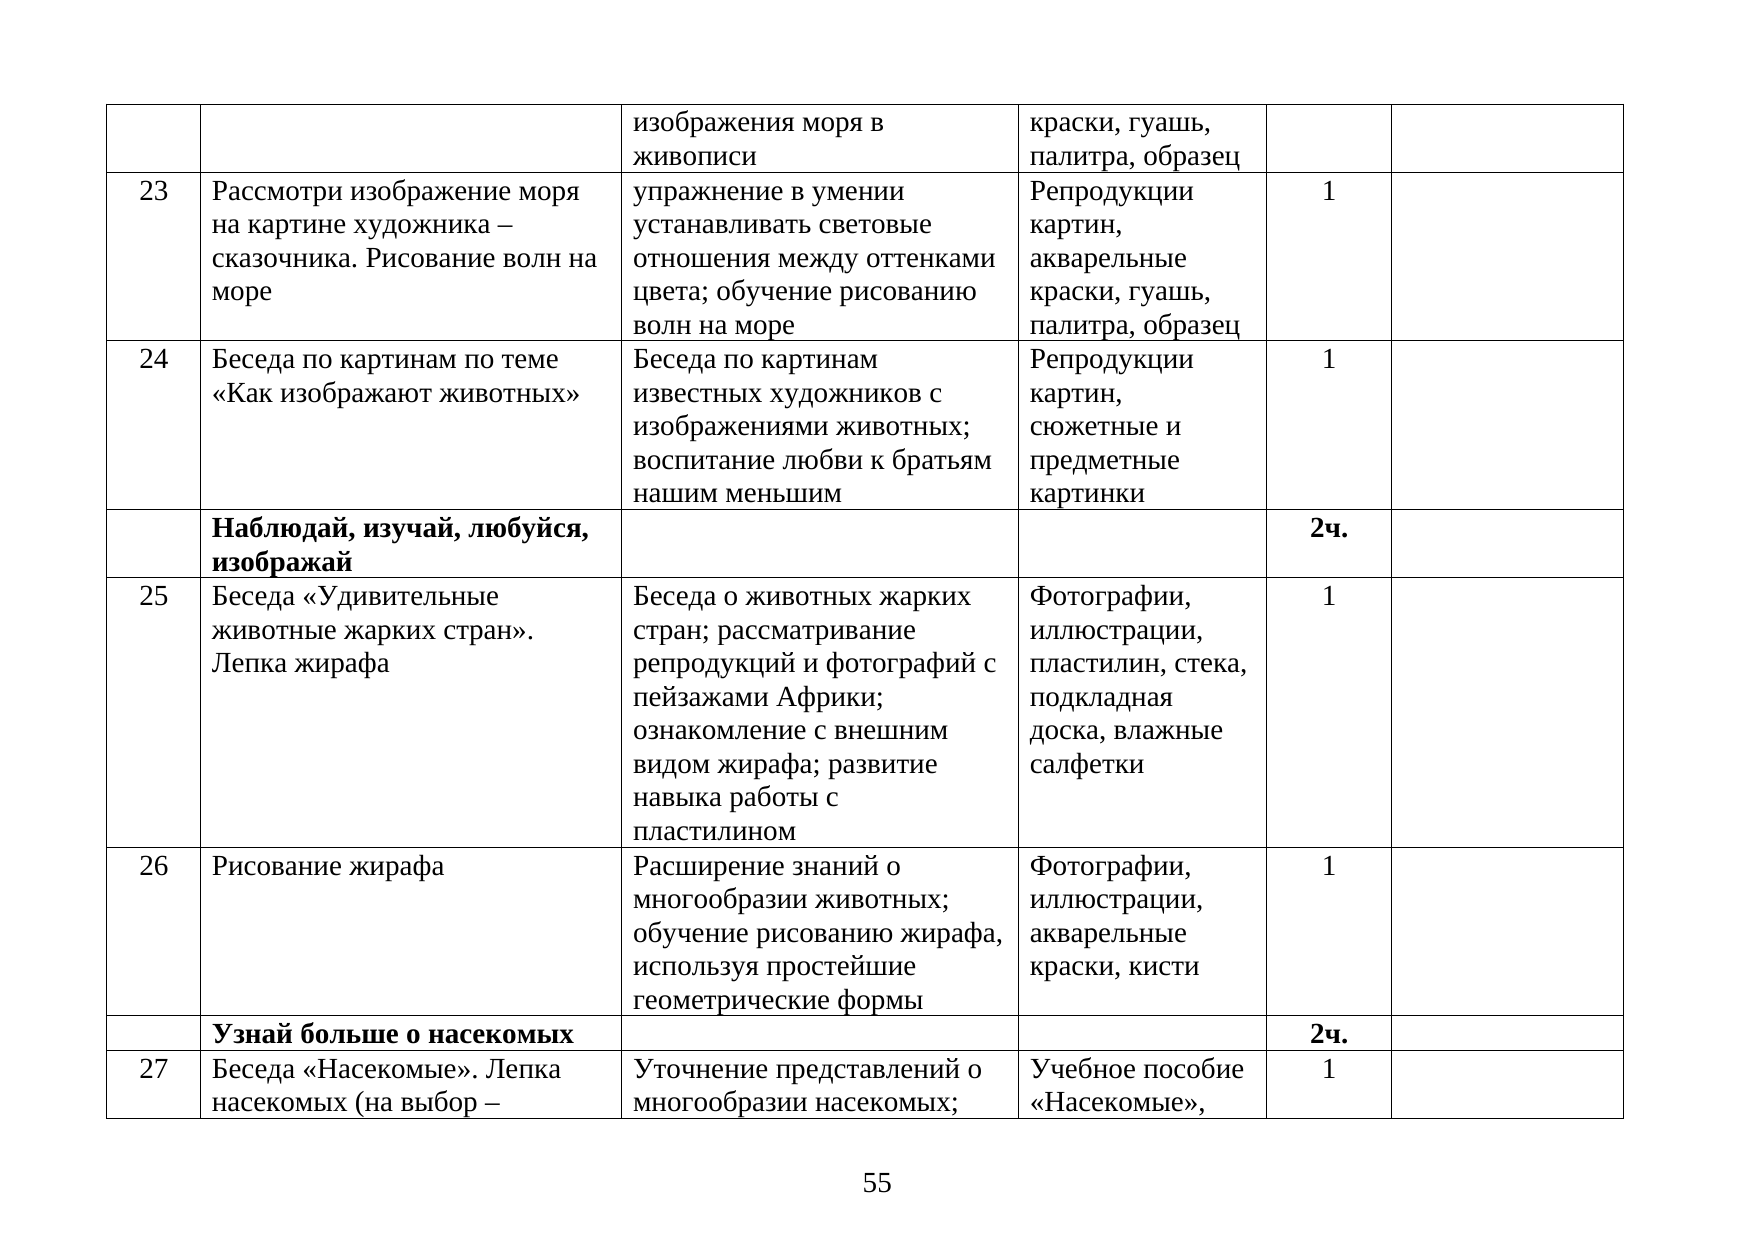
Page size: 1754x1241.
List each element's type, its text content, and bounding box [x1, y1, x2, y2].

table_cell 2ч. [1267, 510, 1391, 577]
table_cell 23 [107, 173, 200, 340]
table_cell 1 [1267, 1051, 1391, 1118]
table_cell Фотографии, иллюстрации, пластилин, стека, подкладная доска, влажные салфетки [1019, 578, 1266, 847]
table_cell [1392, 848, 1623, 1015]
table_cell упражнение в умении устанавливать световые отношения между оттенками цвета; обучение рисованию волн на море [622, 173, 1018, 340]
table_cell [1392, 173, 1623, 340]
table_cell Беседа по картинам известных художников с изображениями животных; воспитание любви к братьям нашим меньшим [622, 341, 1018, 509]
table_cell Репродукции картин, сюжетные и предметные картинки [1019, 341, 1266, 509]
table_cell Узнай больше о насекомых [201, 1016, 621, 1050]
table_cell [201, 105, 621, 172]
table_cell [1019, 1016, 1266, 1050]
table_cell [622, 510, 1018, 577]
table_cell Репродукции картин, акварельные краски, гуашь, палитра, образец [1019, 173, 1266, 340]
table_cell 24 [107, 341, 200, 509]
table_cell [1392, 1016, 1623, 1050]
table_cell [1392, 341, 1623, 509]
table_cell Беседа «Удивительные животные жарких стран». Лепка жирафа [201, 578, 621, 847]
table_cell 2ч. [1267, 1016, 1391, 1050]
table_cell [622, 105, 1018, 172]
table_cell [1392, 510, 1623, 577]
table_cell Расширение знаний о многообразии животных; обучение рисованию жирафа, используя простейшие геометрические формы [622, 848, 1018, 1015]
table_cell 1 [1267, 105, 1391, 172]
table_cell 1 [1267, 578, 1391, 847]
table_cell [1392, 1051, 1623, 1118]
table_cell [1019, 510, 1266, 577]
table_cell Беседа по картинам по теме «Как изображают животных» [201, 341, 621, 509]
table_cell 26 [107, 848, 200, 1015]
table_cell 25 [107, 578, 200, 847]
table_cell [107, 510, 200, 577]
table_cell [1019, 105, 1266, 172]
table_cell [201, 1051, 621, 1118]
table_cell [622, 1051, 1018, 1118]
table_cell 22 [107, 105, 200, 172]
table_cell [1019, 1051, 1266, 1118]
table_cell 1 [1267, 848, 1391, 1015]
table_cell [107, 1016, 200, 1050]
table_cell Рисование жирафа [201, 848, 621, 1015]
table_cell [1392, 105, 1623, 172]
table_cell Фотографии, иллюстрации, акварельные краски, кисти [1019, 848, 1266, 1015]
table_cell 1 [1267, 173, 1391, 340]
table_cell Наблюдай, изучай, любуйся, изображай [201, 510, 621, 577]
table_cell Беседа о животных жарких стран; рассматривание репродукций и фотографий с пейзажами Африки; ознакомление с внешним видом жирафа; развитие навыка работы с пластилином [622, 578, 1018, 847]
table_cell 1 [1267, 341, 1391, 509]
table_cell Рассмотри изображение моря на картине художника – сказочника. Рисование волн на море [201, 173, 621, 340]
table_cell [622, 1016, 1018, 1050]
table_cell 27 [107, 1051, 200, 1118]
table_cell [1392, 578, 1623, 847]
